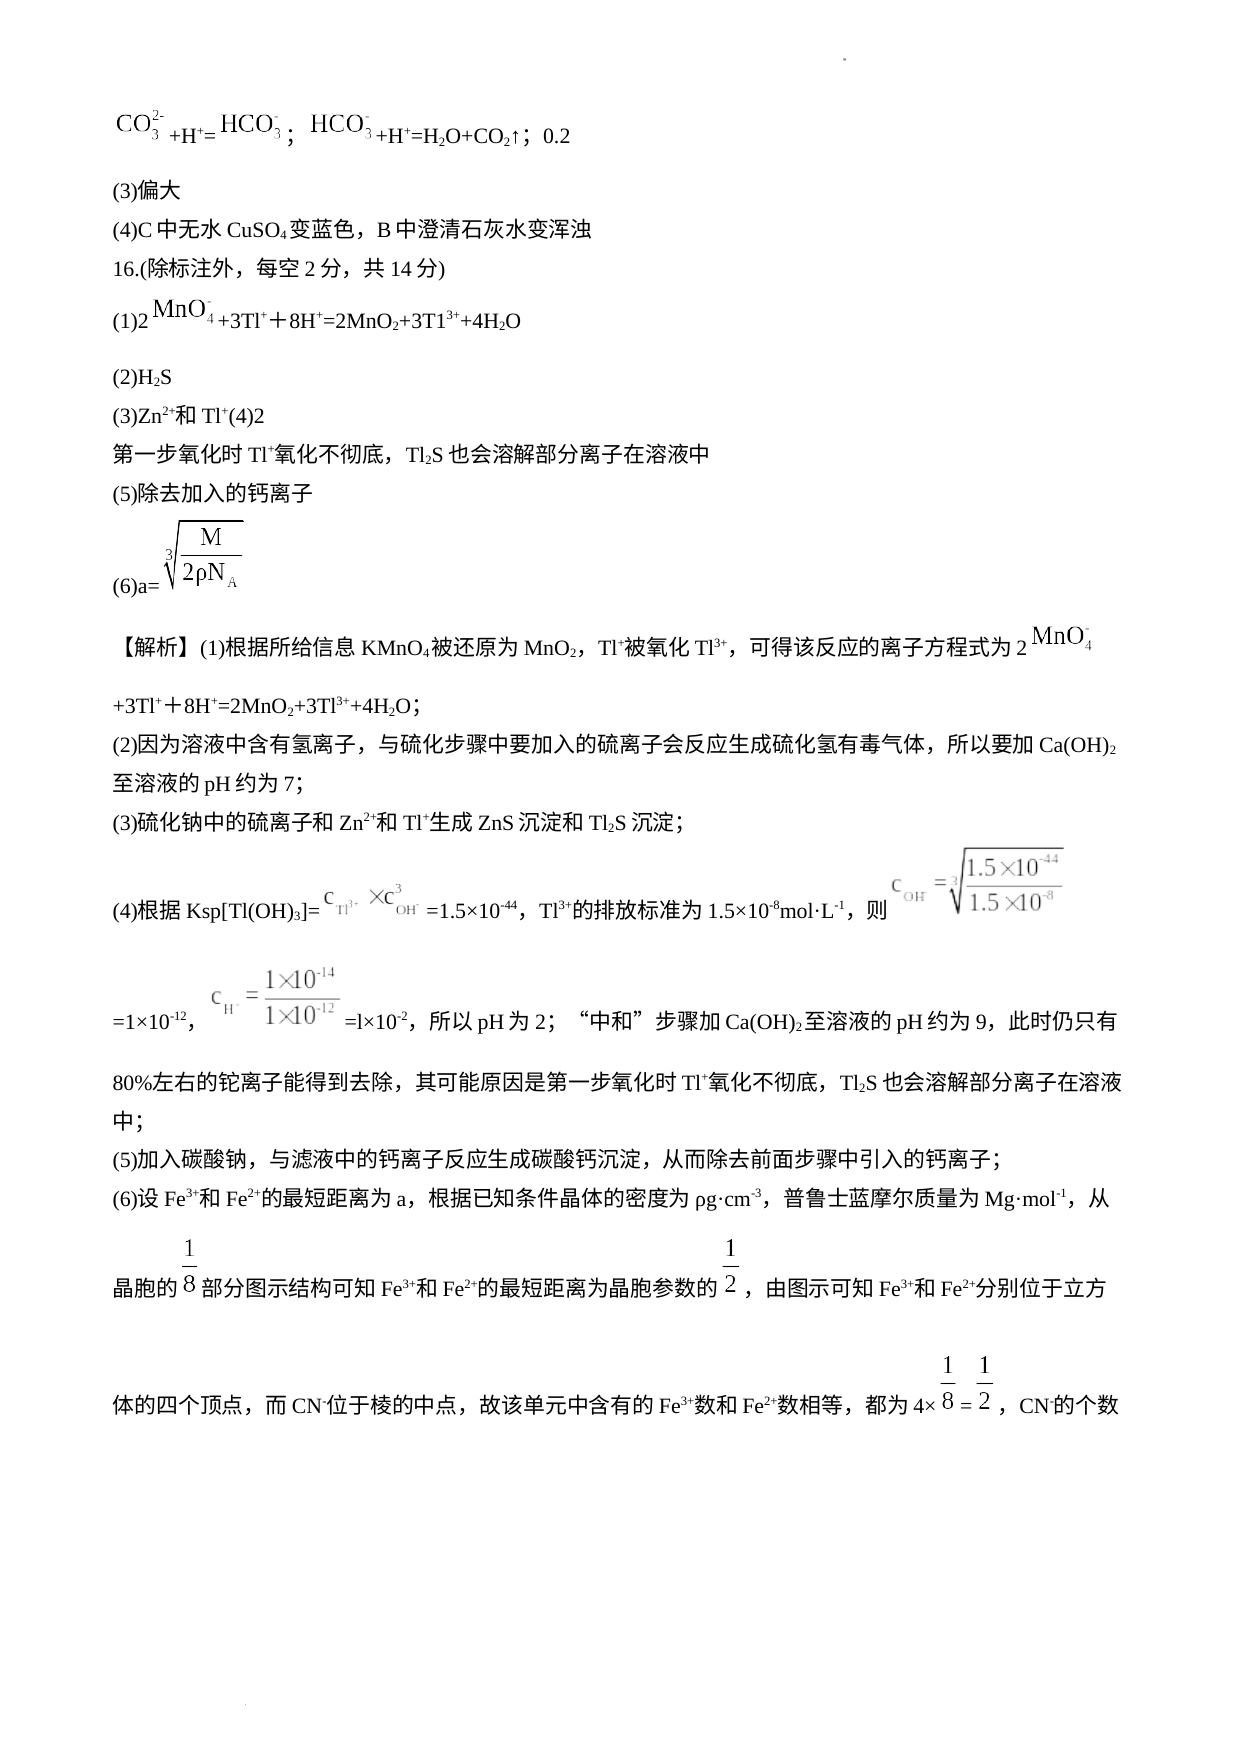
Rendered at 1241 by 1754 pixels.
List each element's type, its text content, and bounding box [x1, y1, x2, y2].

text (5)除去加入的钙离子 [112, 475, 1128, 508]
text (6)a= [112, 514, 1128, 612]
text (3)Zn2+和Tl+(4)2 [112, 398, 1128, 430]
text (1)2+3Tl+＋8H+=2MnO2+3T13++4H2O [112, 289, 1128, 354]
text 16.(除标注外，每空2分，共14分) [112, 250, 1128, 283]
text 第一步氧化时Tl+氧化不彻底，Tl2S也会溶解部分离子在溶液中 [112, 437, 1128, 469]
text (4)C中无水CuSO4变蓝色，B中澄清石灰水变浑浊 [112, 212, 1128, 244]
text (3)硫化钠中的硫离子和Zn2+和Tl+生成ZnS沉淀和Tl2S沉淀； [112, 804, 1128, 837]
text +H+=；+H+=H2O+CO2↑；0.2 [112, 102, 1128, 167]
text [112, 1181, 1128, 1447]
text (2)因为溶液中含有氢离子，与硫化步骤中要加入的硫离子会反应生成硫化氢有毒气体，所以要加Ca(OH)2至溶液的pH约为7； [112, 727, 1128, 798]
text (5)加入碳酸钠，与滤液中的钙离子反应生成碳酸钙沉淀，从而除去前面步骤中引入的钙离子； [112, 1142, 1128, 1174]
text (2)H2S [112, 360, 1128, 393]
text 【解析】(1)根据所给信息KMnO4被还原为MnO2，Tl+被氧化Tl3+，可得该反应的离子方程式为2+3Tl+＋8H+=2MnO2+3Tl3++4H2O； [112, 617, 1128, 721]
text (3)偏大 [112, 173, 1128, 205]
text (4)根据Ksp[Tl(OH)3]==1.5×10-44，Tl3+的排放标准为1.5×10-8mol·L-1，则=1×10-12，=l×10-2，所以pH为2；“中和”步骤加Ca(OH)2至溶液的pH约为9，此时仍只有80%左右的铊离子能得到去除，其可能原因是第一步氧化时Tl+氧化不彻底，Tl2S也会溶解部分离子在溶液中； [112, 843, 1128, 1136]
